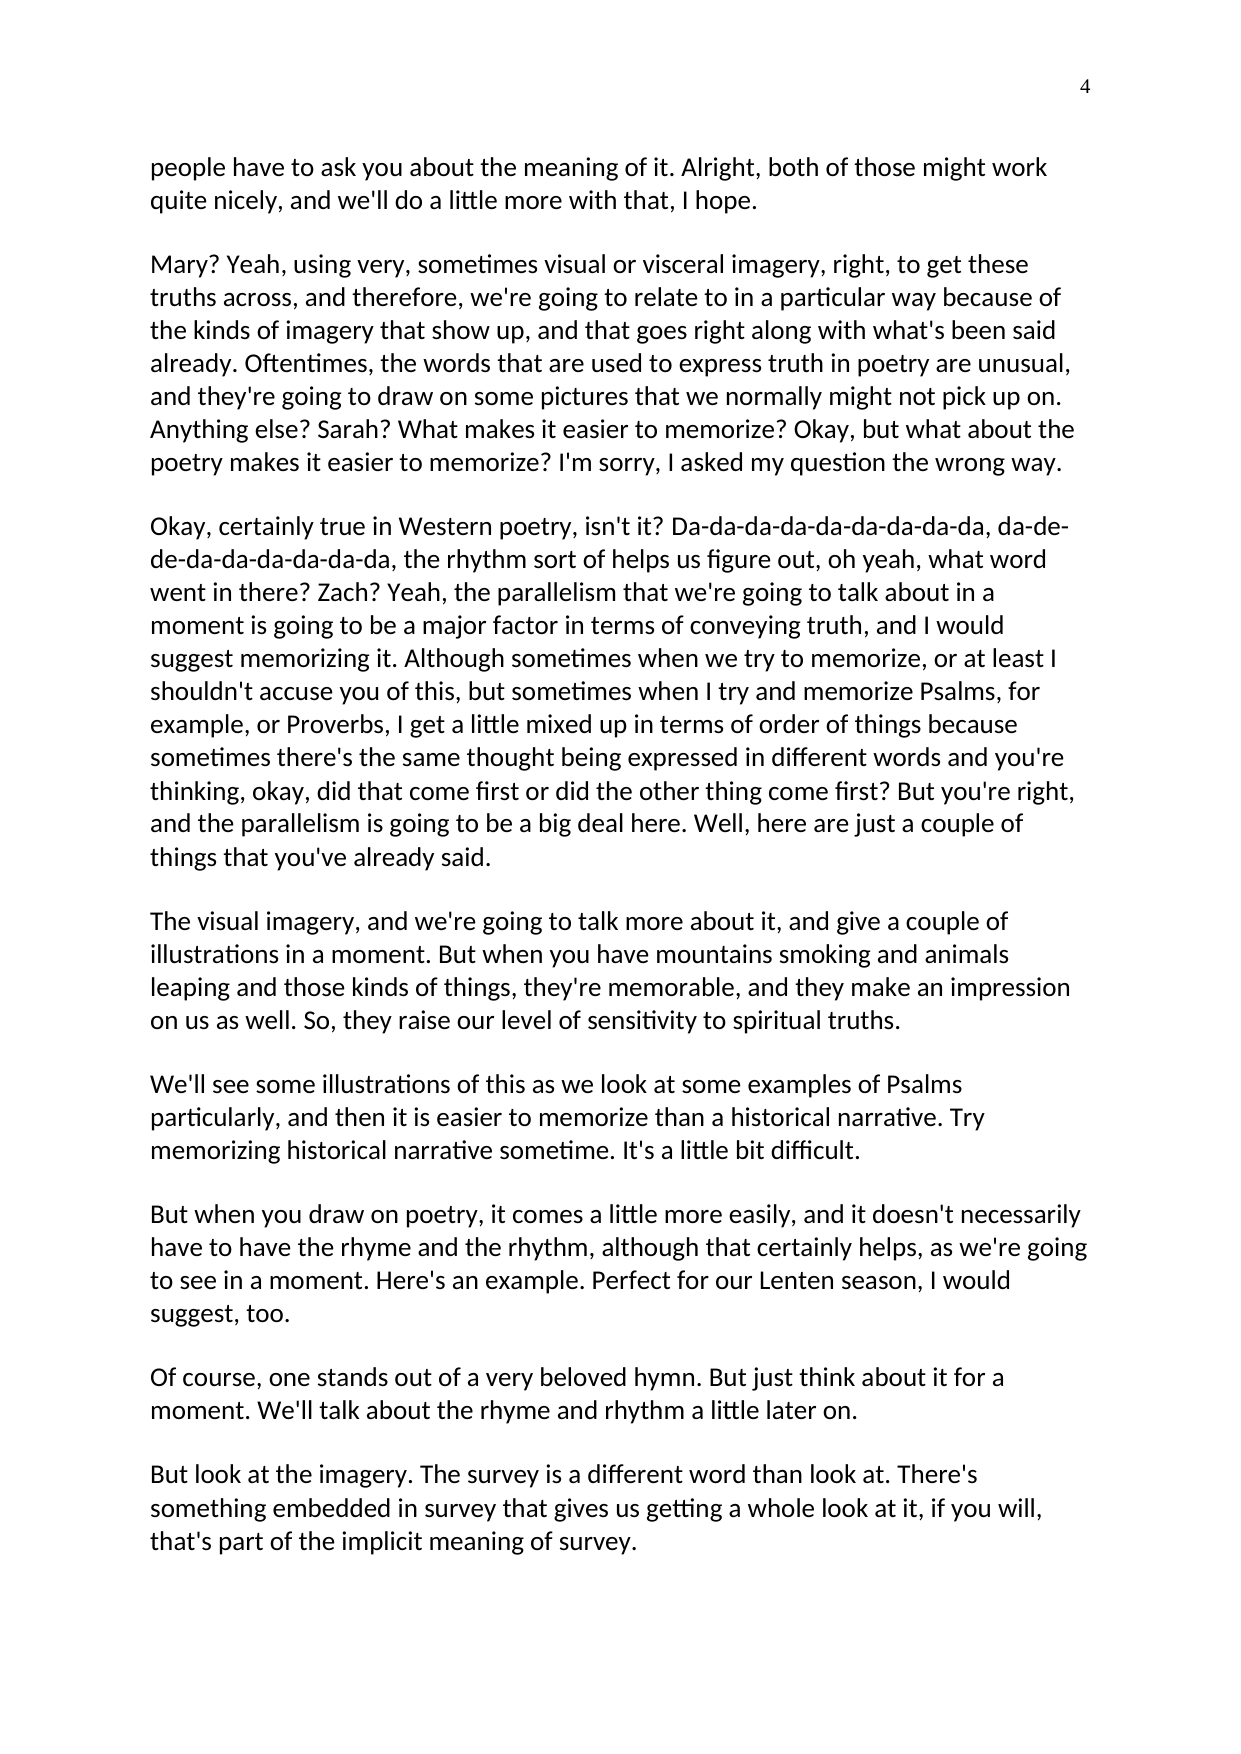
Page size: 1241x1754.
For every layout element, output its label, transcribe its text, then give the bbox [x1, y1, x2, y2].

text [150, 150, 1090, 216]
text The visual imagery, and we're going to talk more about it, and give a couple of illustrations in a moment. But when you have mountains smoking and animals leaping and those kinds of things, they're memorable, and they make an impression on us as well. So, they raise our level of sensitivity to spiritual truths. [150, 904, 1090, 1036]
text But when you draw on poetry, it comes a little more easily, and it doesn't necessarily have to have the rhyme and the rhythm, although that certainly helps, as we're going to see in a moment. Here's an example. Perfect for our Lenten season, I would suggest, too. [150, 1197, 1090, 1329]
text Okay, certainly true in Western poetry, isn't it? Da-da-da-da-da-da-da-da-da, da-de-de-da-da-da-da-da-da, the rhythm sort of helps us figure out, oh yeah, what word went in there? Zach? Yeah, the parallelism that we're going to talk about in a moment is going to be a major factor in terms of conveying truth, and I would suggest memorizing it. Although sometimes when we try to memorize, or at least I shouldn't accuse you of this, but sometimes when I try and memorize Psalms, for example, or Proverbs, I get a little mixed up in terms of order of things because sometimes there's the same thought being expressed in different words and you're thinking, okay, did that come first or did the other thing come first? But you're right, and the parallelism is going to be a big deal here. Well, here are just a couple of things that you've already said. [150, 509, 1090, 873]
text Of course, one stands out of a very beloved hymn. But just think about it for a moment. We'll talk about the rhyme and rhythm a little later on. [150, 1361, 1090, 1427]
text We'll see some illustrations of this as we look at some examples of Psalms particularly, and then it is easier to memorize than a historical narrative. Try memorizing historical narrative sometime. It's a little bit difficult. [150, 1067, 1090, 1166]
text Mary? Yeah, using very, sometimes visual or visceral imagery, right, to get these truths across, and therefore, we're going to relate to in a particular way because of the kinds of imagery that show up, and that goes right along with what's been said already. Oftentimes, the words that are used to express truth in poetry are unusual, and they're going to draw on some pictures that we normally might not pick up on. Anything else? Sarah? What makes it easier to memorize? Okay, but what about the poetry makes it easier to memorize? I'm sorry, I asked my question the wrong way. [150, 247, 1090, 478]
text But look at the imagery. The survey is a different word than look at. There's something embedded in survey that gives us getting a whole look at it, if you will, that's part of the implicit meaning of survey. [150, 1458, 1090, 1557]
